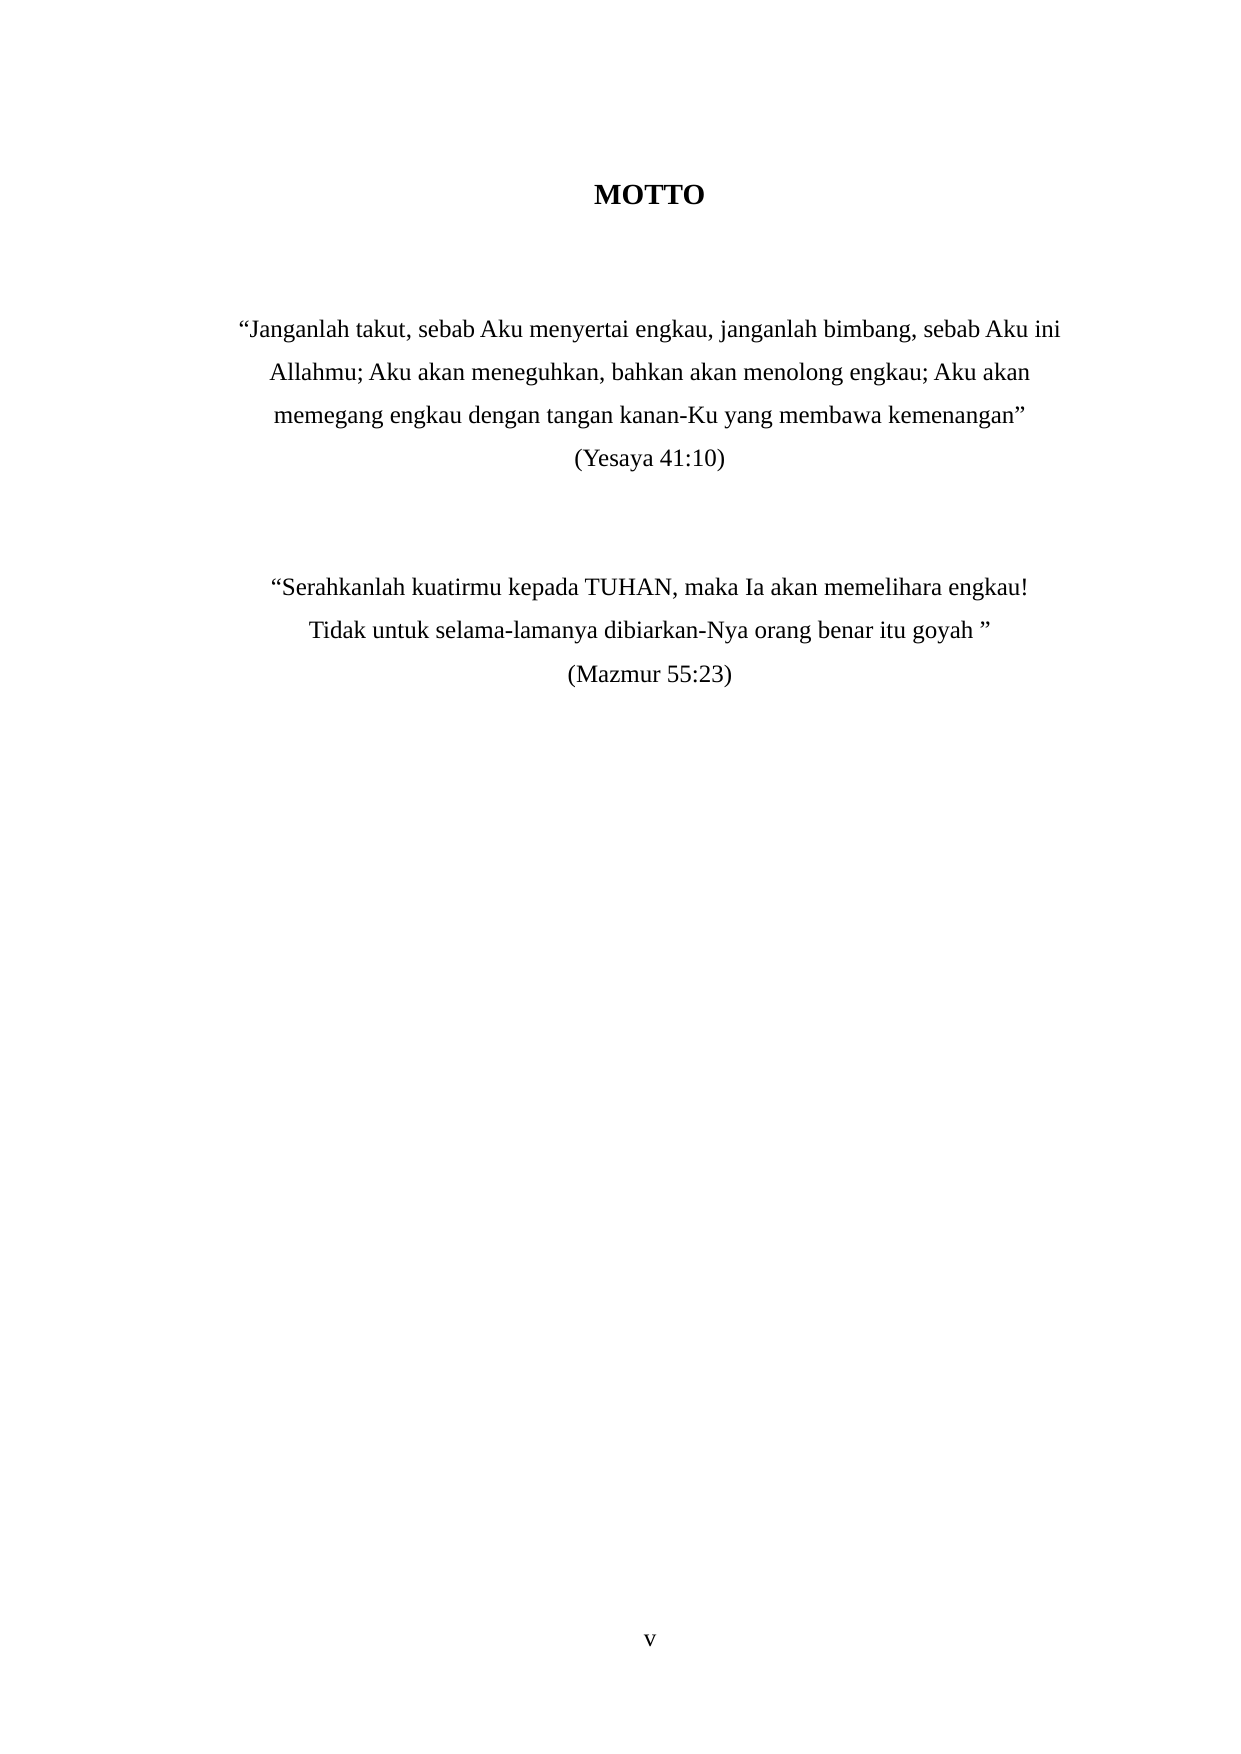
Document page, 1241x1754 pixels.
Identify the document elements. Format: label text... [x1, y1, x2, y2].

text (Mazmur 55:23) [236, 659, 1063, 687]
subtitle MOTTO [236, 177, 1063, 211]
text “Serahkanlah kuatirmu kepada TUHAN, maka Ia akan memelihara engkau! [236, 572, 1063, 601]
text “Janganlah takut, sebab Aku menyertai engkau, janganlah bimbang, sebab Aku ini Allahmu; Aku akan meneguhkan, bahkan akan menolong engkau; Aku akan memegang engkau dengan tangan kanan-Ku yang membawa kemenangan” [236, 314, 1063, 429]
text (Yesaya 41:10) [236, 443, 1063, 472]
text Tidak untuk selama-lamanya dibiarkan-Nya orang benar itu goyah ” [236, 616, 1063, 644]
